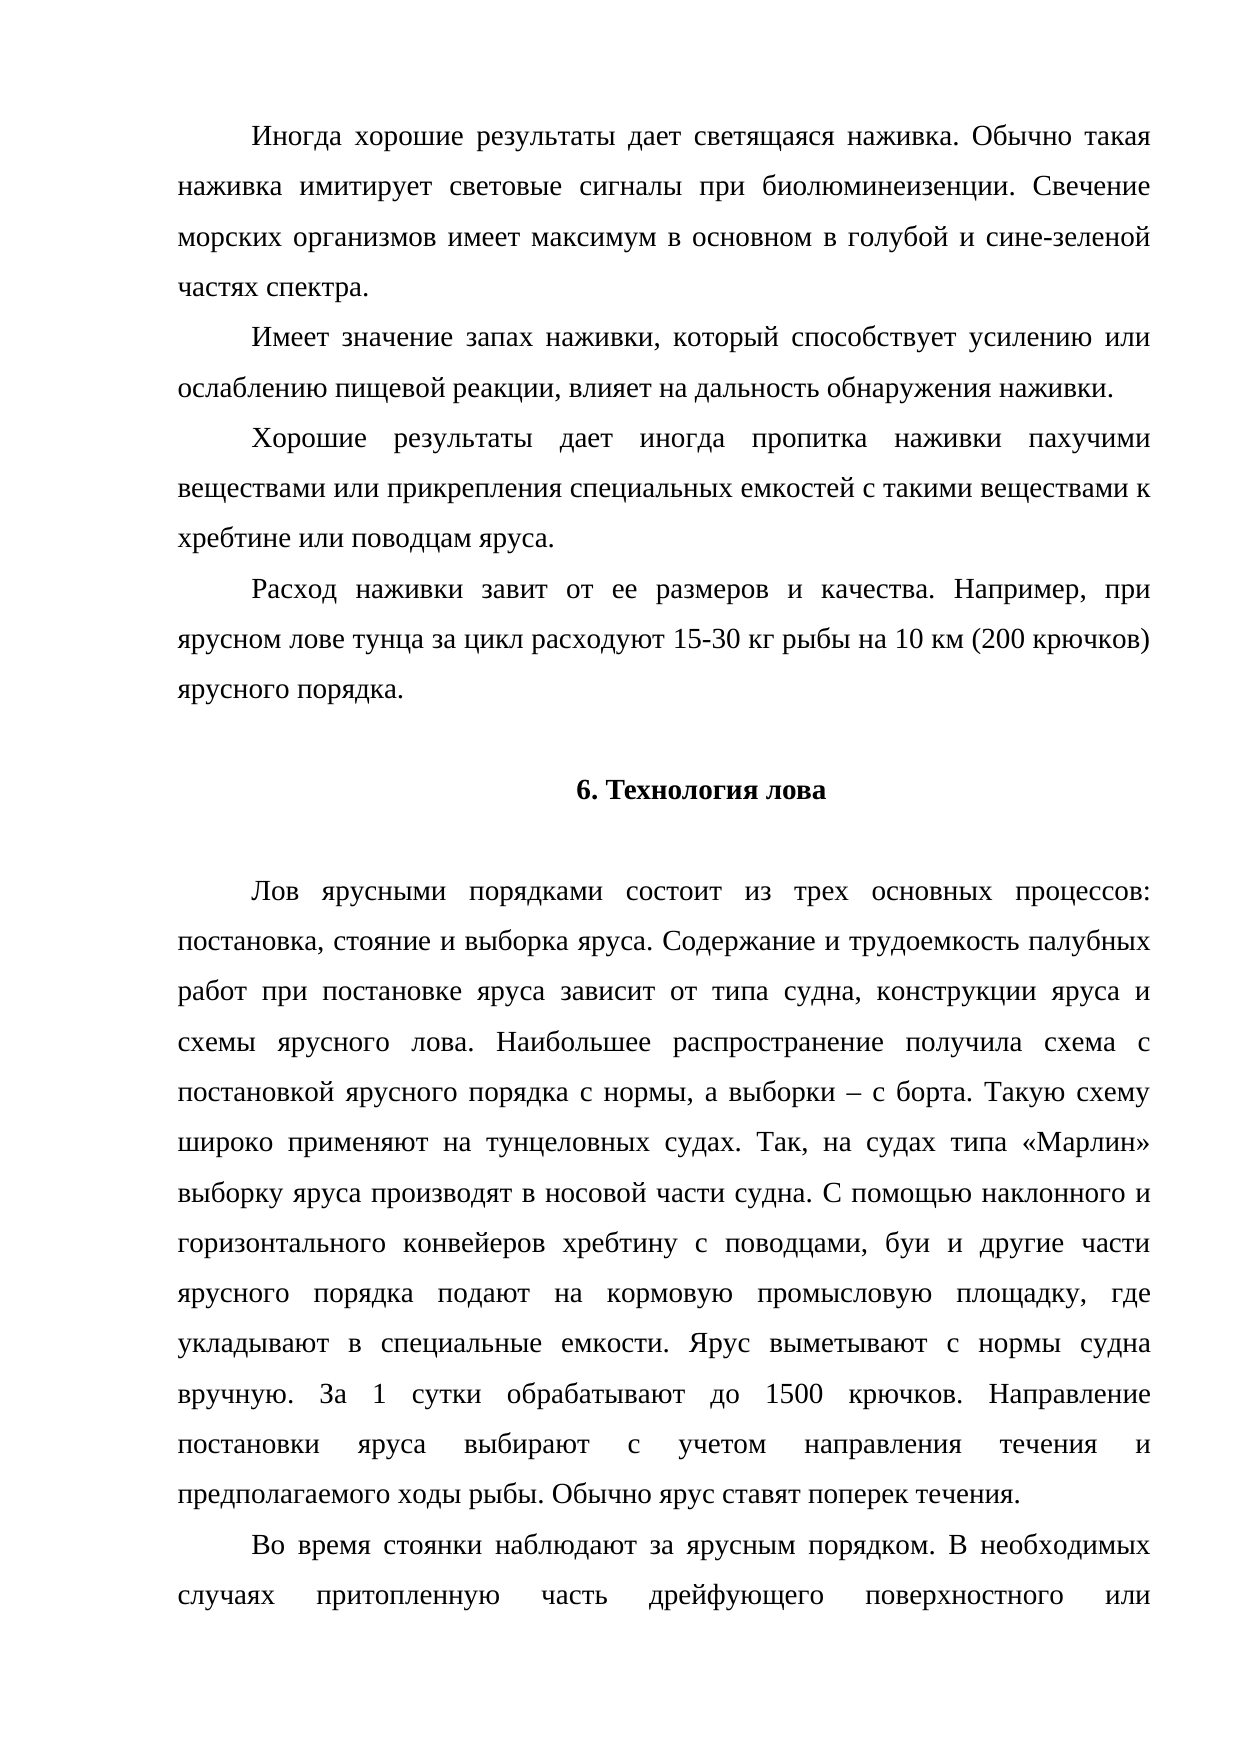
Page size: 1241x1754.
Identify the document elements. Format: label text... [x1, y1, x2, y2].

text Имеет значение запах наживки, который способствует усилению или ослаблению пищевой реакции, влияет на дальность обнаружения наживки. [177, 319, 1152, 403]
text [177, 1527, 1152, 1611]
text Лов ярусными порядками состоит из трех основных процессов: постановка, стояние и выборка яруса. Содержание и трудоемкость палубных работ при постановке яруса зависит от типа судна, конструкции яруса и схемы ярусного лова. Наибольшее распространение получила схема с постановкой ярусного порядка с нормы, а выборки – с борта. Такую схему широко применяют на тунцеловных судах. Так, на судах типа «Марлин» выборку яруса производят в носовой части судна. С помощью наклонного и горизонтального конвейеров хребтину с поводцами, буи и другие части ярусного порядка подают на кормовую промысловую площадку, где укладывают в специальные емкости. Ярус выметывают с нормы судна вручную. За 1 сутки обрабатывают до 1500 крючков. Направление постановки яруса выбирают с учетом направления течения и предполагаемого ходы рыбы. Обычно ярус ставят поперек течения. [177, 873, 1152, 1510]
subtitle 6. Технология лова [177, 772, 1152, 806]
text Расход наживки завит от ее размеров и качества. Например, при ярусном лове тунца за цикл расходуют 15-30 кг рыбы на 10 км (200 крючков) ярусного порядка. [177, 571, 1152, 705]
text Хорошие результаты дает иногда пропитка наживки пахучими веществами или прикрепления специальных емкостей с такими веществами к хребтине или поводцам яруса. [177, 420, 1152, 554]
text Иногда хорошие результаты дает светящаяся наживка. Обычно такая наживка имитирует световые сигналы при биолюминеизенции. Свечение морских организмов имеет максимум в основном в голубой и сине-зеленой частях спектра. [177, 118, 1152, 303]
